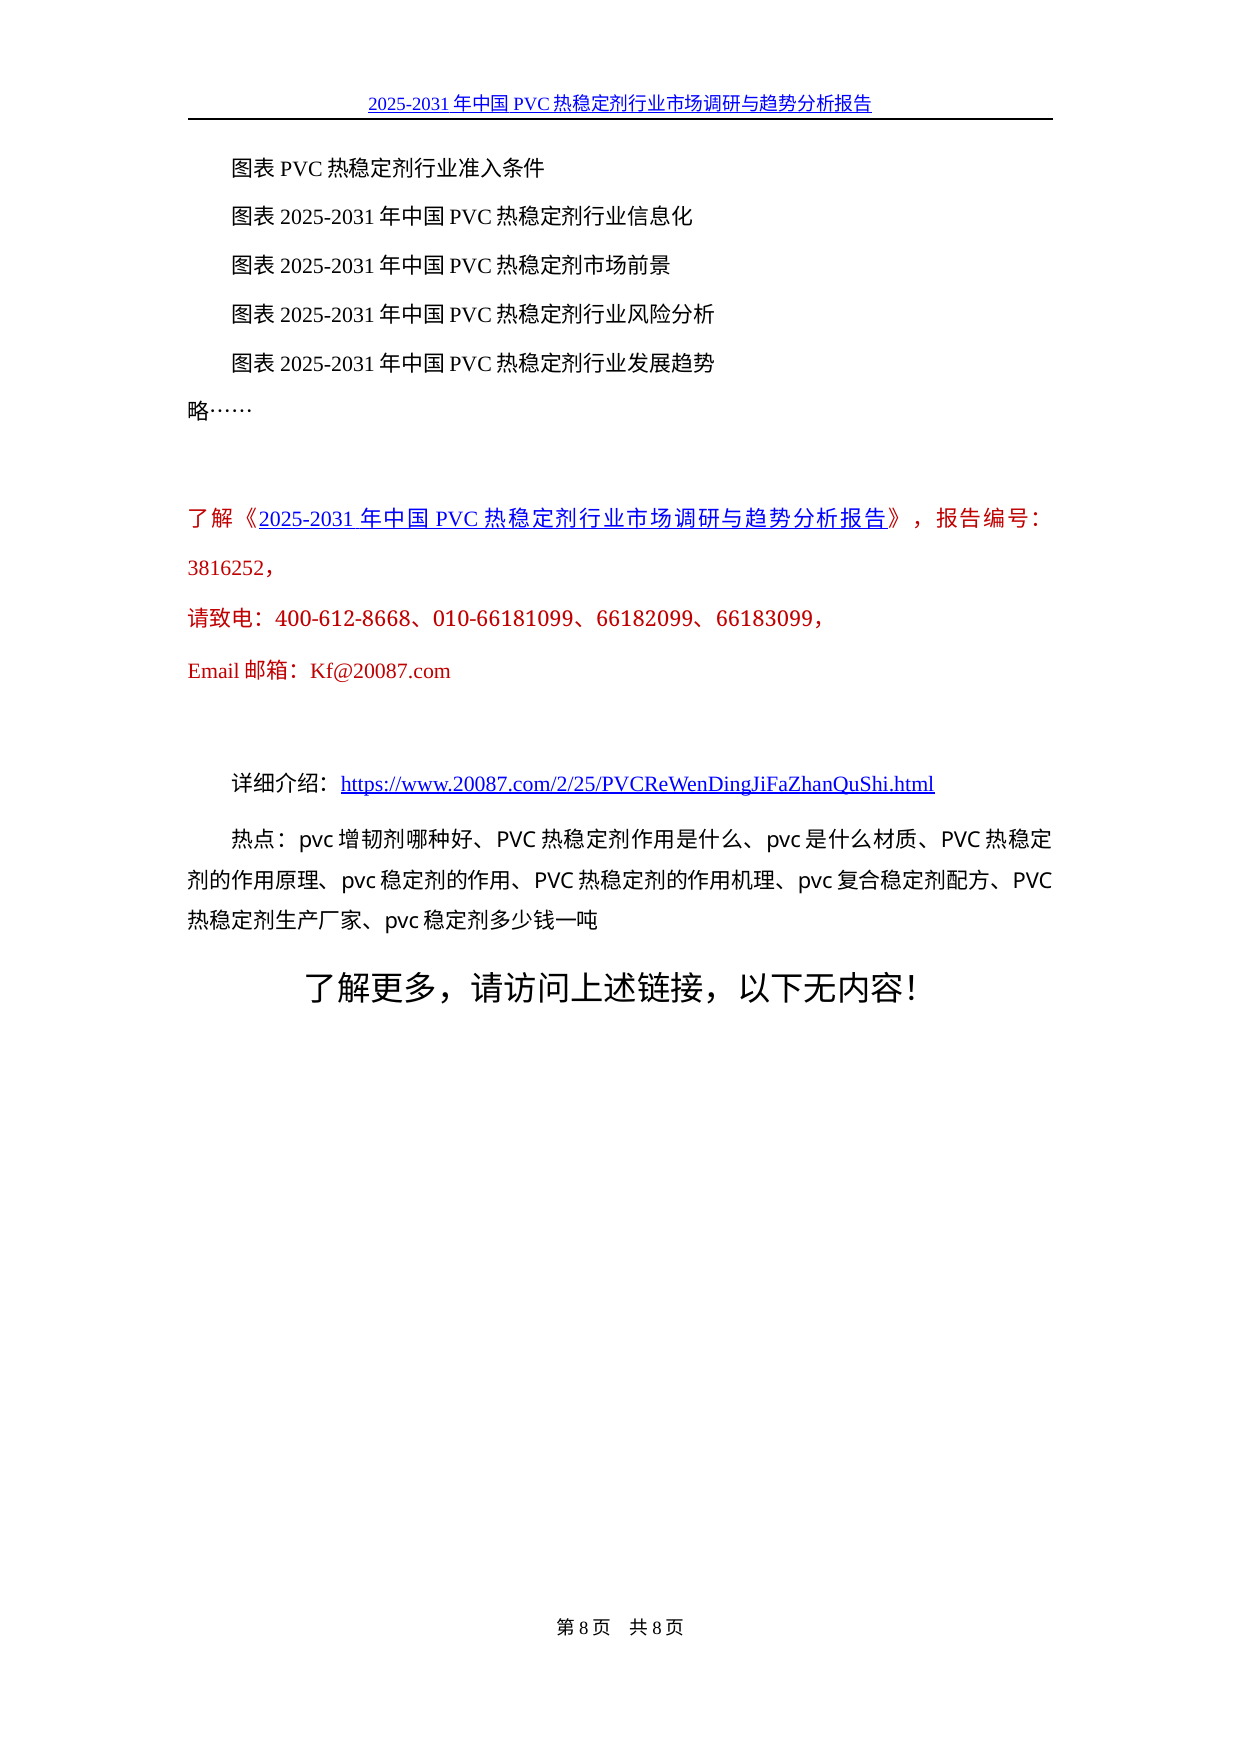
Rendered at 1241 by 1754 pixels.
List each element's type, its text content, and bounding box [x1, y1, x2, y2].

text Email邮箱：Kf@20087.com [187, 652, 1053, 685]
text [187, 150, 1053, 426]
text 热点：pvc增韧剂哪种好、PVC热稳定剂作用是什么、pvc是什么材质、PVC热稳定剂的作用原理、pvc稳定剂的作用、PVC热稳定剂的作用机理、pvc复合稳定剂配方、PVC热稳定剂生产厂家、pvc稳定剂多少钱一吨 [187, 822, 1053, 936]
text 请致电：400-612-8668、010-66181099、66182099、66183099， [187, 601, 1053, 633]
text 详细介绍：https://www.20087.com/2/25/PVCReWenDingJiFaZhanQuShi.html [187, 765, 1053, 798]
text 了解《2025-2031年中国PVC热稳定剂行业市场调研与趋势分析报告》，报告编号：3816252， [187, 500, 1053, 582]
title 了解更多，请访问上述链接，以下无内容！ [187, 953, 1053, 1018]
